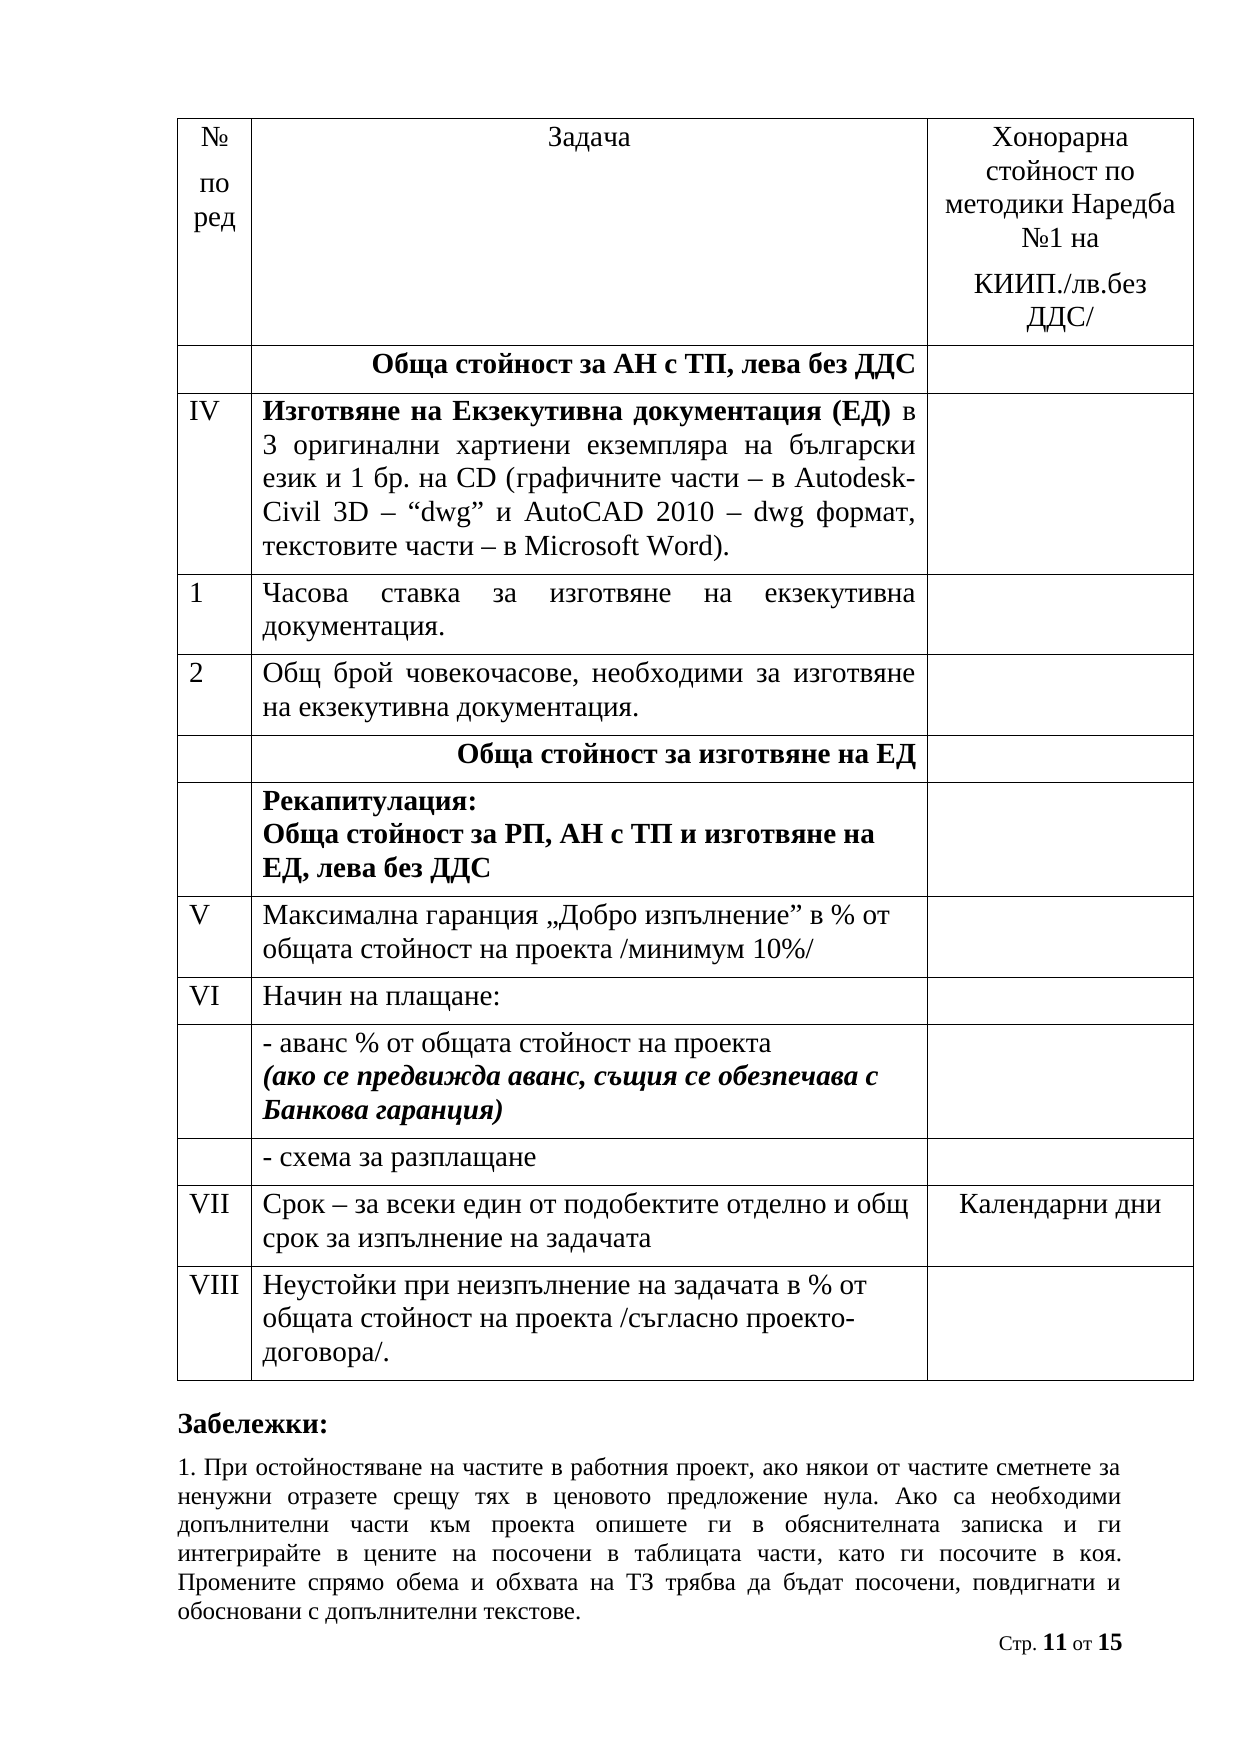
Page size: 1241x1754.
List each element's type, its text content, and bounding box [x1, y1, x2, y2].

table_header Хонорарна стойност по методики Наредба №1 на КИИП./лв.без ДДС/ [928, 119, 1193, 345]
table_cell - аванс % от общата стойност на проекта (ако се предвижда аванс, същия се обезпечава с Банкова гаранция) [252, 1025, 927, 1138]
text 1. При остойностяване на частите в работния проект, ако някои от частите сметнете за ненужни отразете срещу тях в ценовото предложение нула. Ако са необходими допълнителни части към проекта опишете ги в обяснителната записка и ги интегрирайте в цените на посочени в таблицата части, като ги посочите в коя. Промените спрямо обема и обхвата на ТЗ трябва да бъдат посочени, повдигнати и обосновани с допълнителни текстове. [177, 1452, 1122, 1624]
table_cell [178, 346, 251, 392]
table_cell [928, 1139, 1193, 1185]
table_cell Изготвяне на Екзекутивна документация (ЕД) в 3 оригинални хартиени екземпляра на български език и 1 бр. на CD (графичните части – в Autodesk-Civil 3D – “dwg” и AutoCAD 2010 – dwg формат, текстовите части – в Microsoft Word). [252, 394, 927, 574]
table_cell [178, 783, 251, 896]
table_cell ІV [178, 394, 251, 574]
table_cell [178, 1139, 251, 1185]
table_cell V [178, 897, 251, 977]
table_cell [928, 736, 1193, 782]
table_cell Часова ставка за изготвяне на екзекутивна документация. [252, 575, 927, 654]
table_cell [178, 736, 251, 782]
table_cell [928, 978, 1193, 1024]
table_cell [928, 394, 1193, 574]
table_cell Календарни дни [928, 1186, 1193, 1266]
table_cell Общ брой човекочасове, необходими за изготвяне на екзекутивна документация. [252, 655, 927, 735]
table_cell 1 [178, 575, 251, 654]
table_cell [178, 1025, 251, 1138]
table_cell Начин на плащане: [252, 978, 927, 1024]
table_cell Обща стойност за АН с ТП, лева без ДДС [252, 346, 927, 392]
table_cell Срок – за всеки един от подобектите отделно и общ срок за изпълнение на задачата [252, 1186, 927, 1266]
table_cell Рекапитулация: Обща стойност за РП, АН с ТП и изготвяне на ЕД, лева без ДДС [252, 783, 927, 896]
table_cell 2 [178, 655, 251, 735]
table_cell - схема за разплащане [252, 1139, 927, 1185]
table_cell Неустойки при неизпълнение на задачата в % от общата стойност на проекта /съгласно проекто-договора/. [252, 1267, 927, 1380]
table_cell [928, 1025, 1193, 1138]
table_cell VІ [178, 978, 251, 1024]
table_header Задача [252, 119, 927, 345]
text Забележки: [177, 1406, 1122, 1439]
table_header № по ред [178, 119, 251, 345]
table_cell [928, 783, 1193, 896]
table_cell VIІ [178, 1186, 251, 1266]
table_cell [928, 655, 1193, 735]
table_cell [928, 1267, 1193, 1380]
table_cell Обща стойност за изготвяне на ЕД [252, 736, 927, 782]
table_cell [928, 346, 1193, 392]
table_cell [928, 575, 1193, 654]
table_cell [928, 897, 1193, 977]
table_cell Максимална гаранция „Добро изпълнение” в % от общата стойност на проекта /минимум 10%/ [252, 897, 927, 977]
table_cell VIIІ [178, 1267, 251, 1380]
